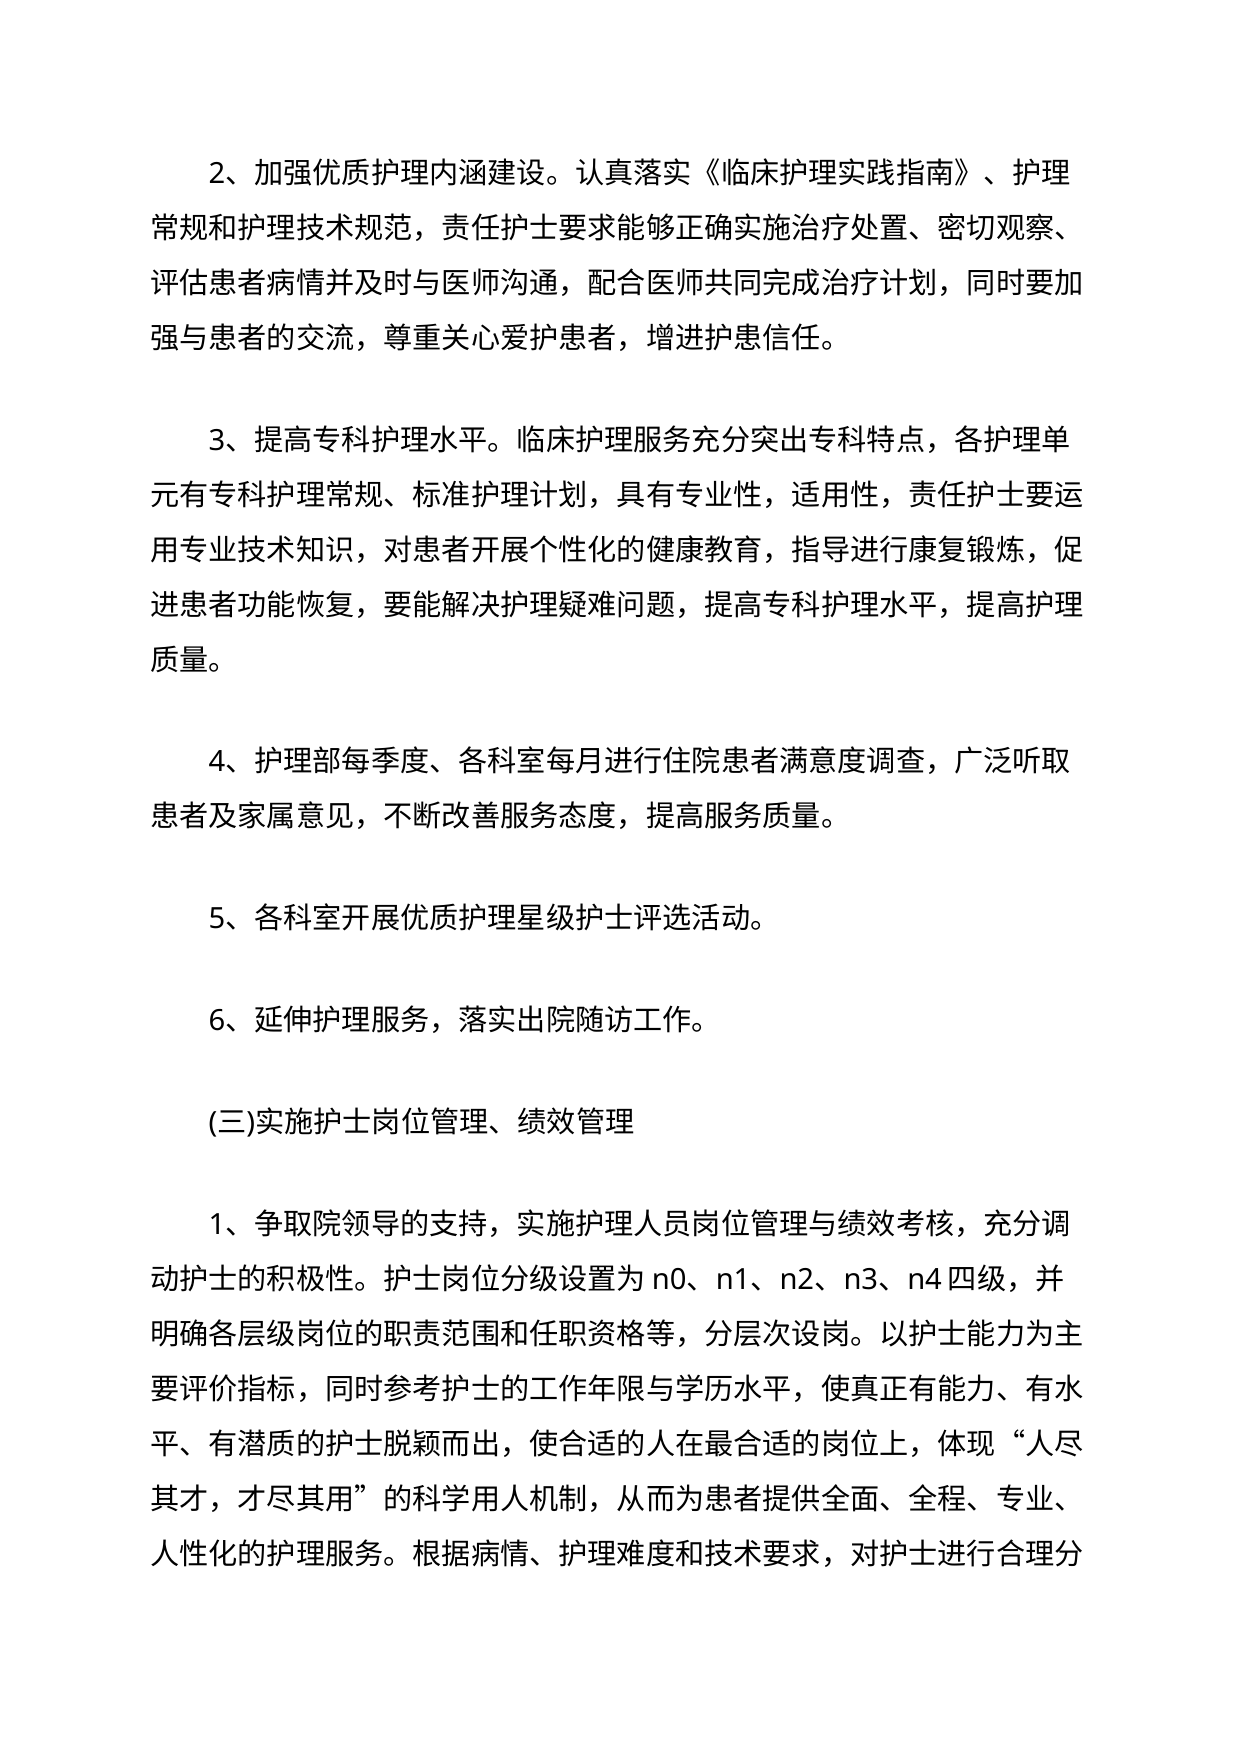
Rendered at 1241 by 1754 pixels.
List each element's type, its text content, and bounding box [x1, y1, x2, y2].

text 3、提高专科护理水平。临床护理服务充分突出专科特点，各护理单元有专科护理常规、标准护理计划，具有专业性，适用性，责任护士要运用专业技术知识，对患者开展个性化的健康教育，指导进行康复锻炼，促进患者功能恢复，要能解决护理疑难问题，提高专科护理水平，提高护理质量。 [150, 417, 1090, 678]
text 5、各科室开展优质护理星级护士评选活动。 [150, 895, 1090, 937]
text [150, 1201, 1090, 1573]
text (三)实施护士岗位管理、绩效管理 [150, 1099, 1090, 1141]
text 2、加强优质护理内涵建设。认真落实《临床护理实践指南》、护理常规和护理技术规范，责任护士要求能够正确实施治疗处置、密切观察、评估患者病情并及时与医师沟通，配合医师共同完成治疗计划，同时要加强与患者的交流，尊重关心爱护患者，增进护患信任。 [150, 150, 1090, 357]
text 4、护理部每季度、各科室每月进行住院患者满意度调查，广泛听取患者及家属意见，不断改善服务态度，提高服务质量。 [150, 738, 1090, 835]
text 6、延伸护理服务，落实出院随访工作。 [150, 997, 1090, 1039]
